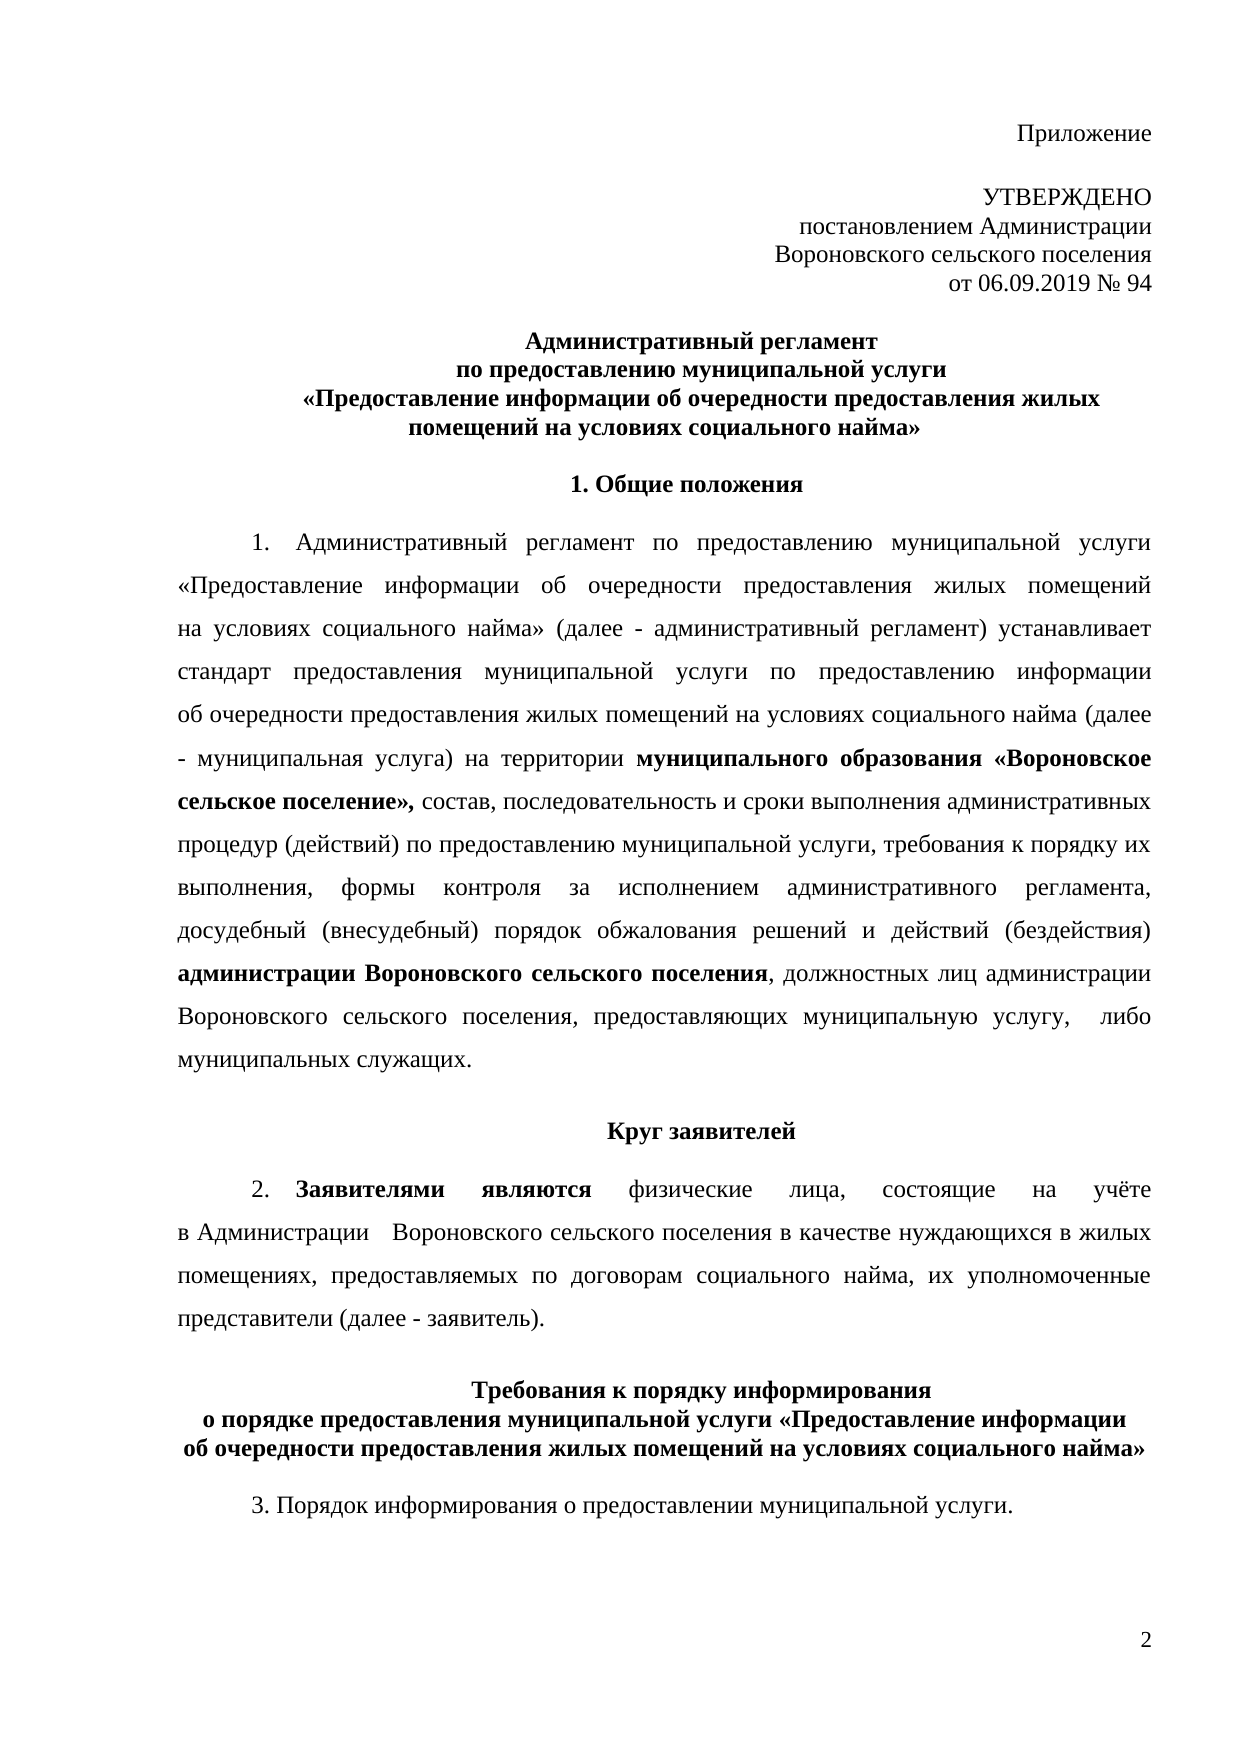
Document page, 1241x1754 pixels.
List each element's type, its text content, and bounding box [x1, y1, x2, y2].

text Требования к порядку информирования о порядке предоставления муниципальной услуги «Предоставление информации об очередности предоставления жилых помещений на условиях социального найма» [177, 1375, 1152, 1461]
text постановлением Администрации Вороновского сельского поселения [177, 211, 1152, 268]
text Административный регламент [177, 326, 1152, 354]
text 1. Общие положения [177, 469, 1152, 498]
text УТВЕРЖДЕНО [177, 182, 1152, 211]
text «Предоставление информации об очередности предоставления жилых помещений на условиях социального найма» [177, 383, 1152, 441]
text Приложение [177, 118, 1152, 147]
list Административный регламент по предоставлению муниципальной услуги «Предоставление информации об очередности предоставления жилых помещений на условиях социального найма» (далее - административный регламент) устанавливает стандарт предоставления муниципальной услуги по предоставлению информации об очередности предоставления жилых помещений на условиях социального найма (далее - муниципальная услуга) на территории муниципального образования «Вороновское сельское поселение», состав, последовательность и сроки выполнения административных процедур (действий) по предоставлению муниципальной услуги, требования к порядку их выполнения, формы контроля за исполнением административного регламента, досудебный (внесудебный) порядок обжалования решений и действий (бездействия) администрации Вороновского сельского поселения, должностных лиц администрации Вороновского сельского поселения, предоставляющих муниципальную услугу, либо муниципальных служащих. [177, 527, 1152, 1073]
text 3. Порядок информирования о предоставлении муниципальной услуги. [177, 1490, 1152, 1519]
list Заявителями являются физические лица, состоящие на учёте в Администрации Вороновского сельского поселения в качестве нуждающихся в жилых помещениях, предоставляемых по договорам социального найма, их уполномоченные представители (далее - заявитель). [177, 1174, 1152, 1332]
text по предоставлению муниципальной услуги [177, 354, 1152, 383]
text Круг заявителей [177, 1116, 1152, 1145]
text от 06.09.2019 № 94 [177, 268, 1152, 297]
